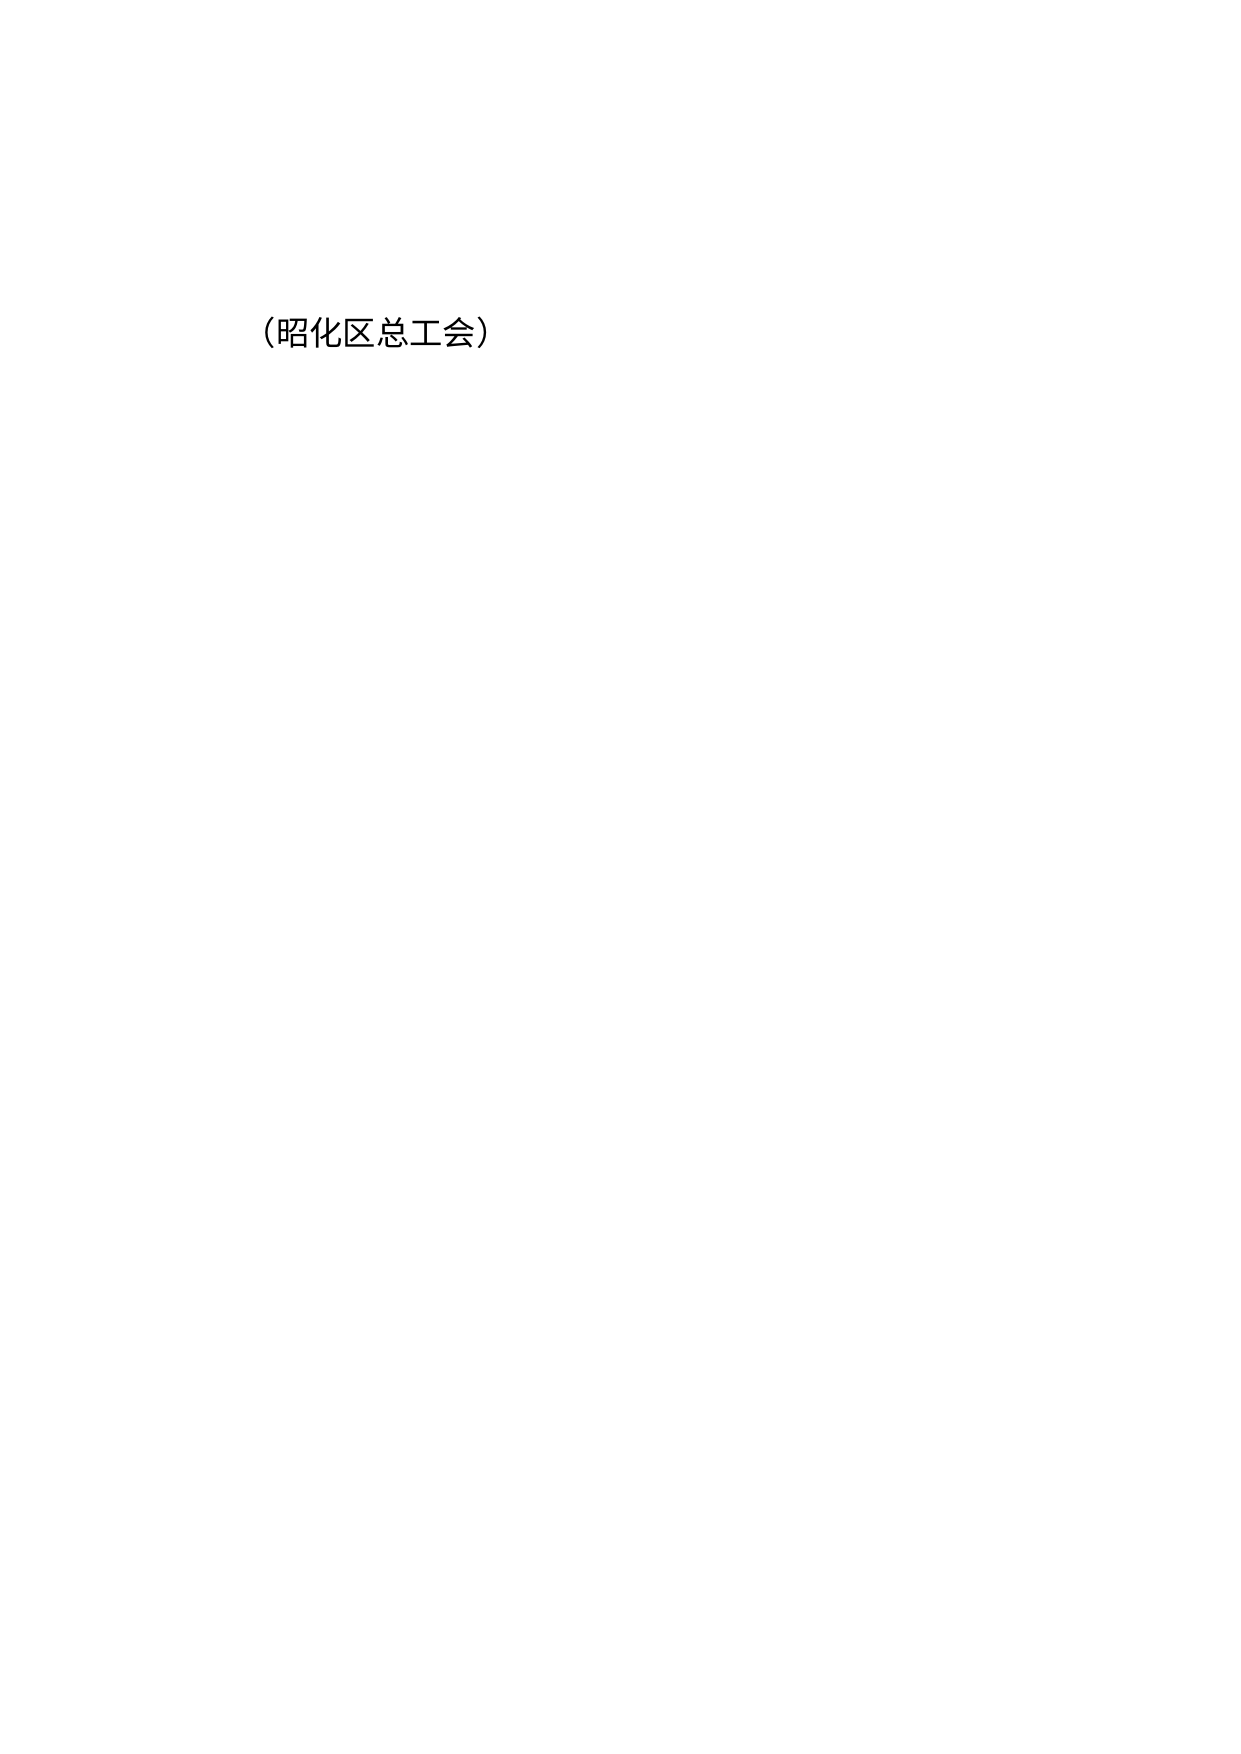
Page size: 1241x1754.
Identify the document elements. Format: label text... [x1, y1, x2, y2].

text （昭化区总工会） [165, 298, 1087, 363]
